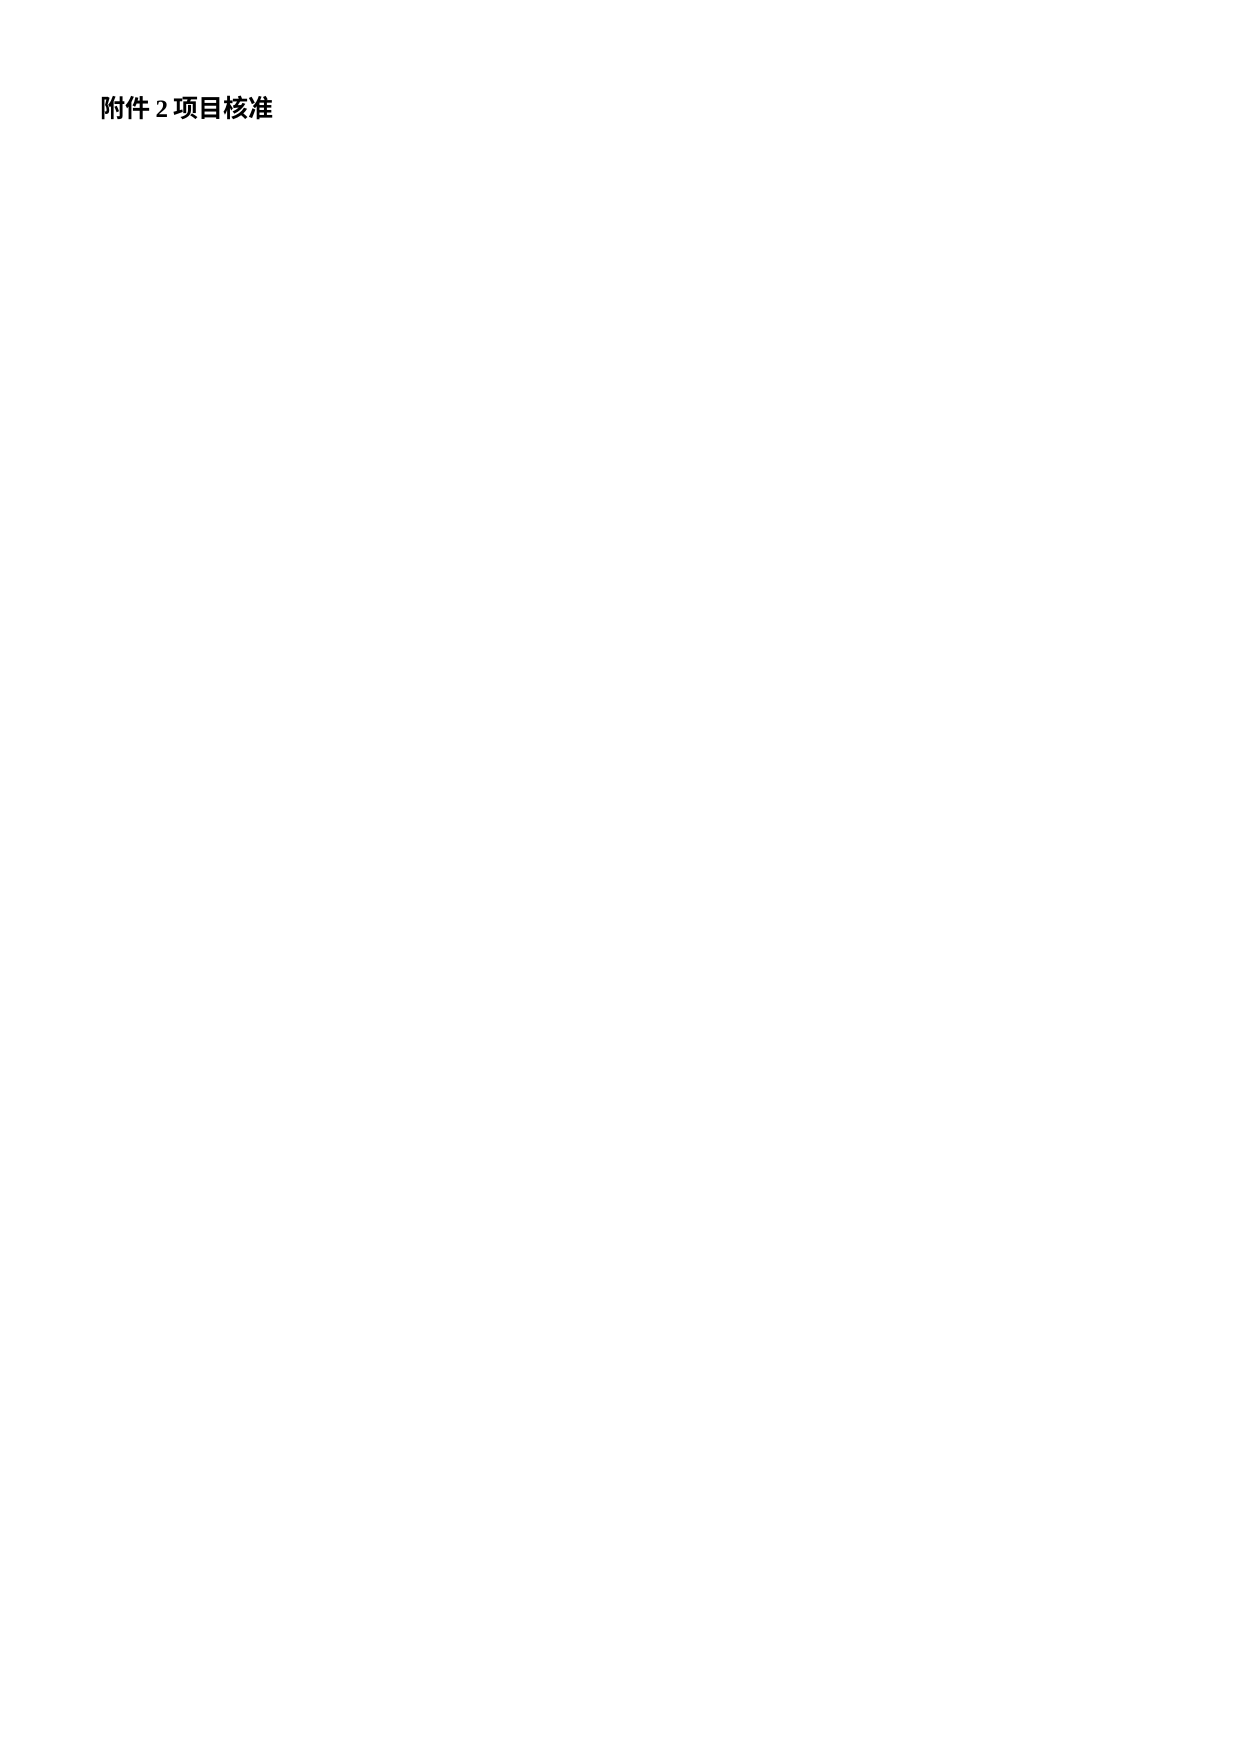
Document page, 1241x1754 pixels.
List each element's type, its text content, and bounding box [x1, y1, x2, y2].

text 附件2项目核准 [100, 89, 1134, 125]
